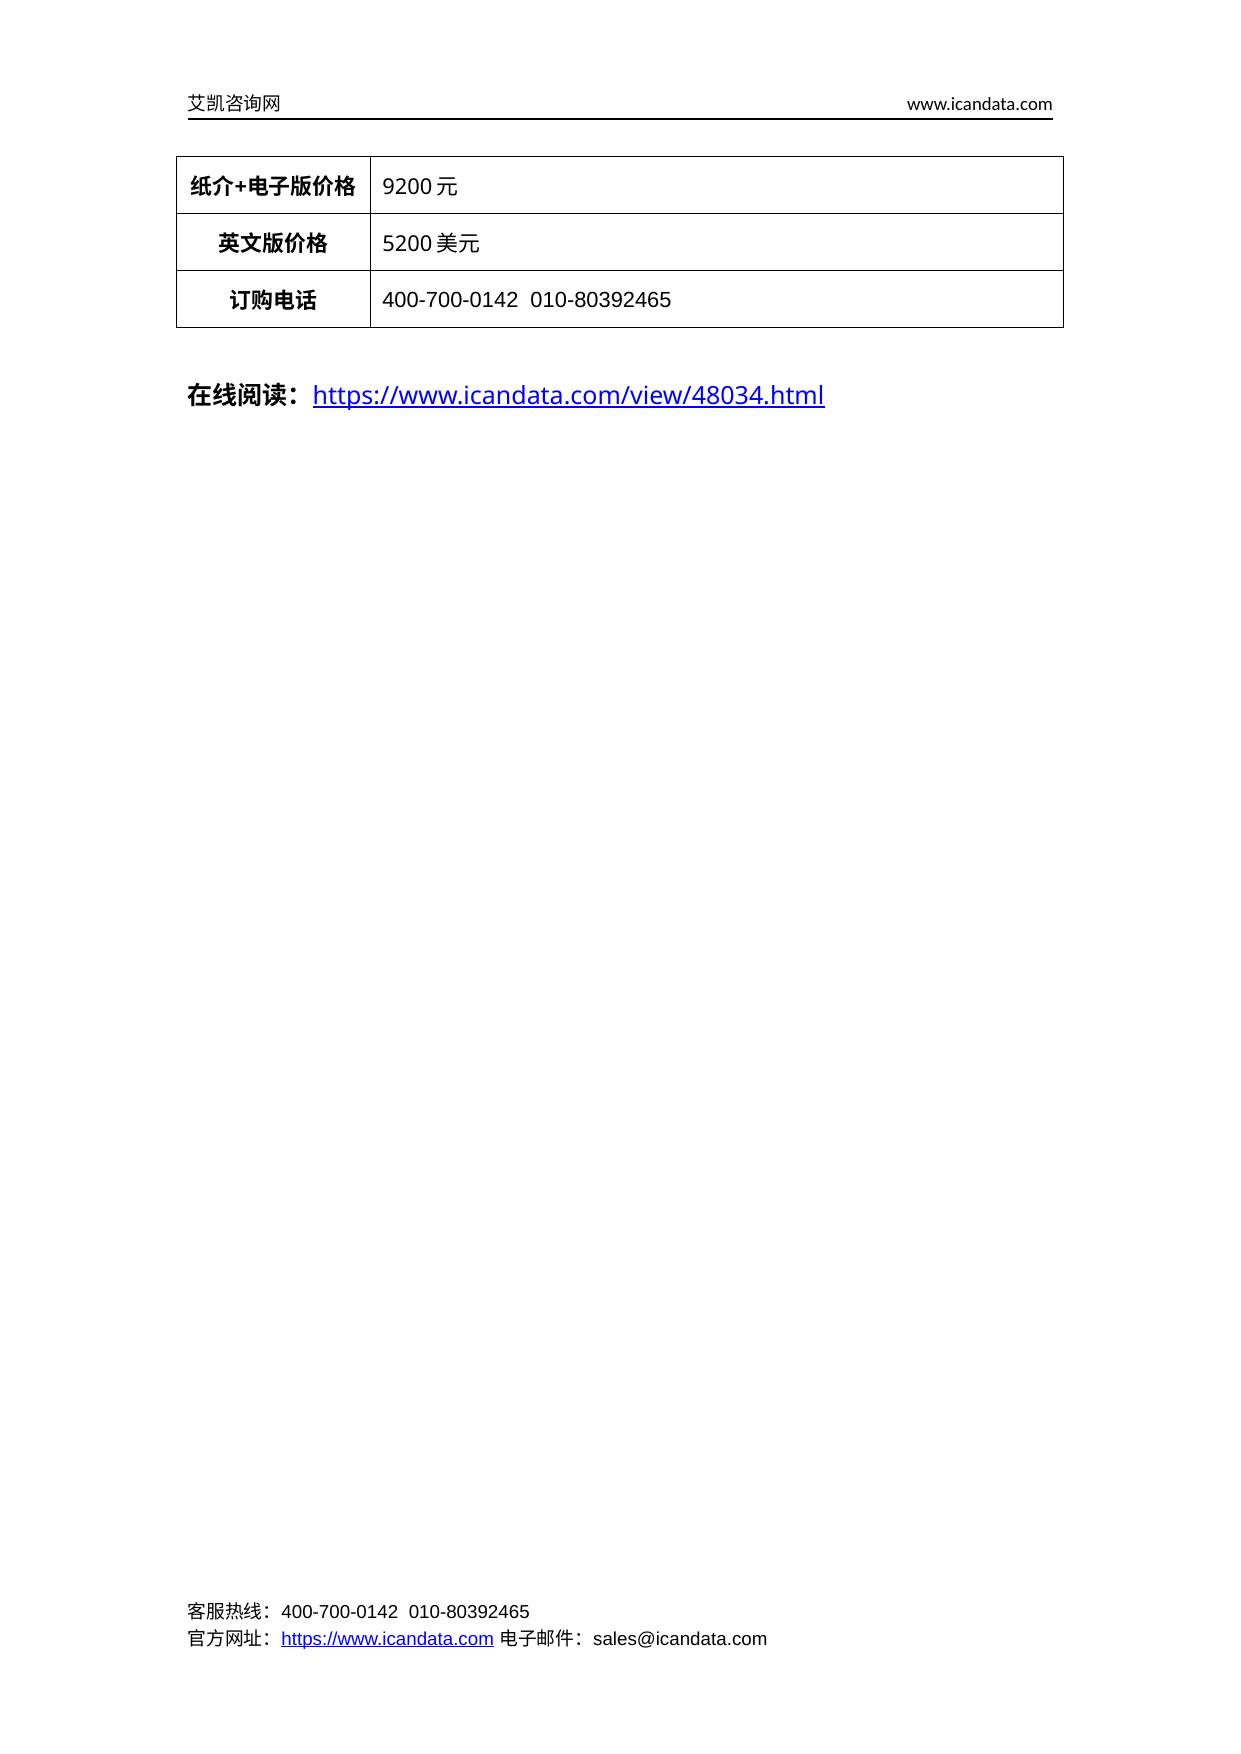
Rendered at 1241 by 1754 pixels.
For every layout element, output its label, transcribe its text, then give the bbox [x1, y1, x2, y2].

table_cell 9200元 [371, 157, 1063, 213]
table_cell 400-700-0142 010-80392465 [371, 271, 1063, 327]
table_cell 5200美元 [371, 214, 1063, 270]
table_cell 英文版价格 [177, 214, 370, 270]
text 在线阅读：https://www.icandata.com/view/48034.html [187, 361, 1053, 426]
table_cell 纸介+电子版价格 [177, 157, 370, 213]
table_cell 订购电话 [177, 271, 370, 327]
